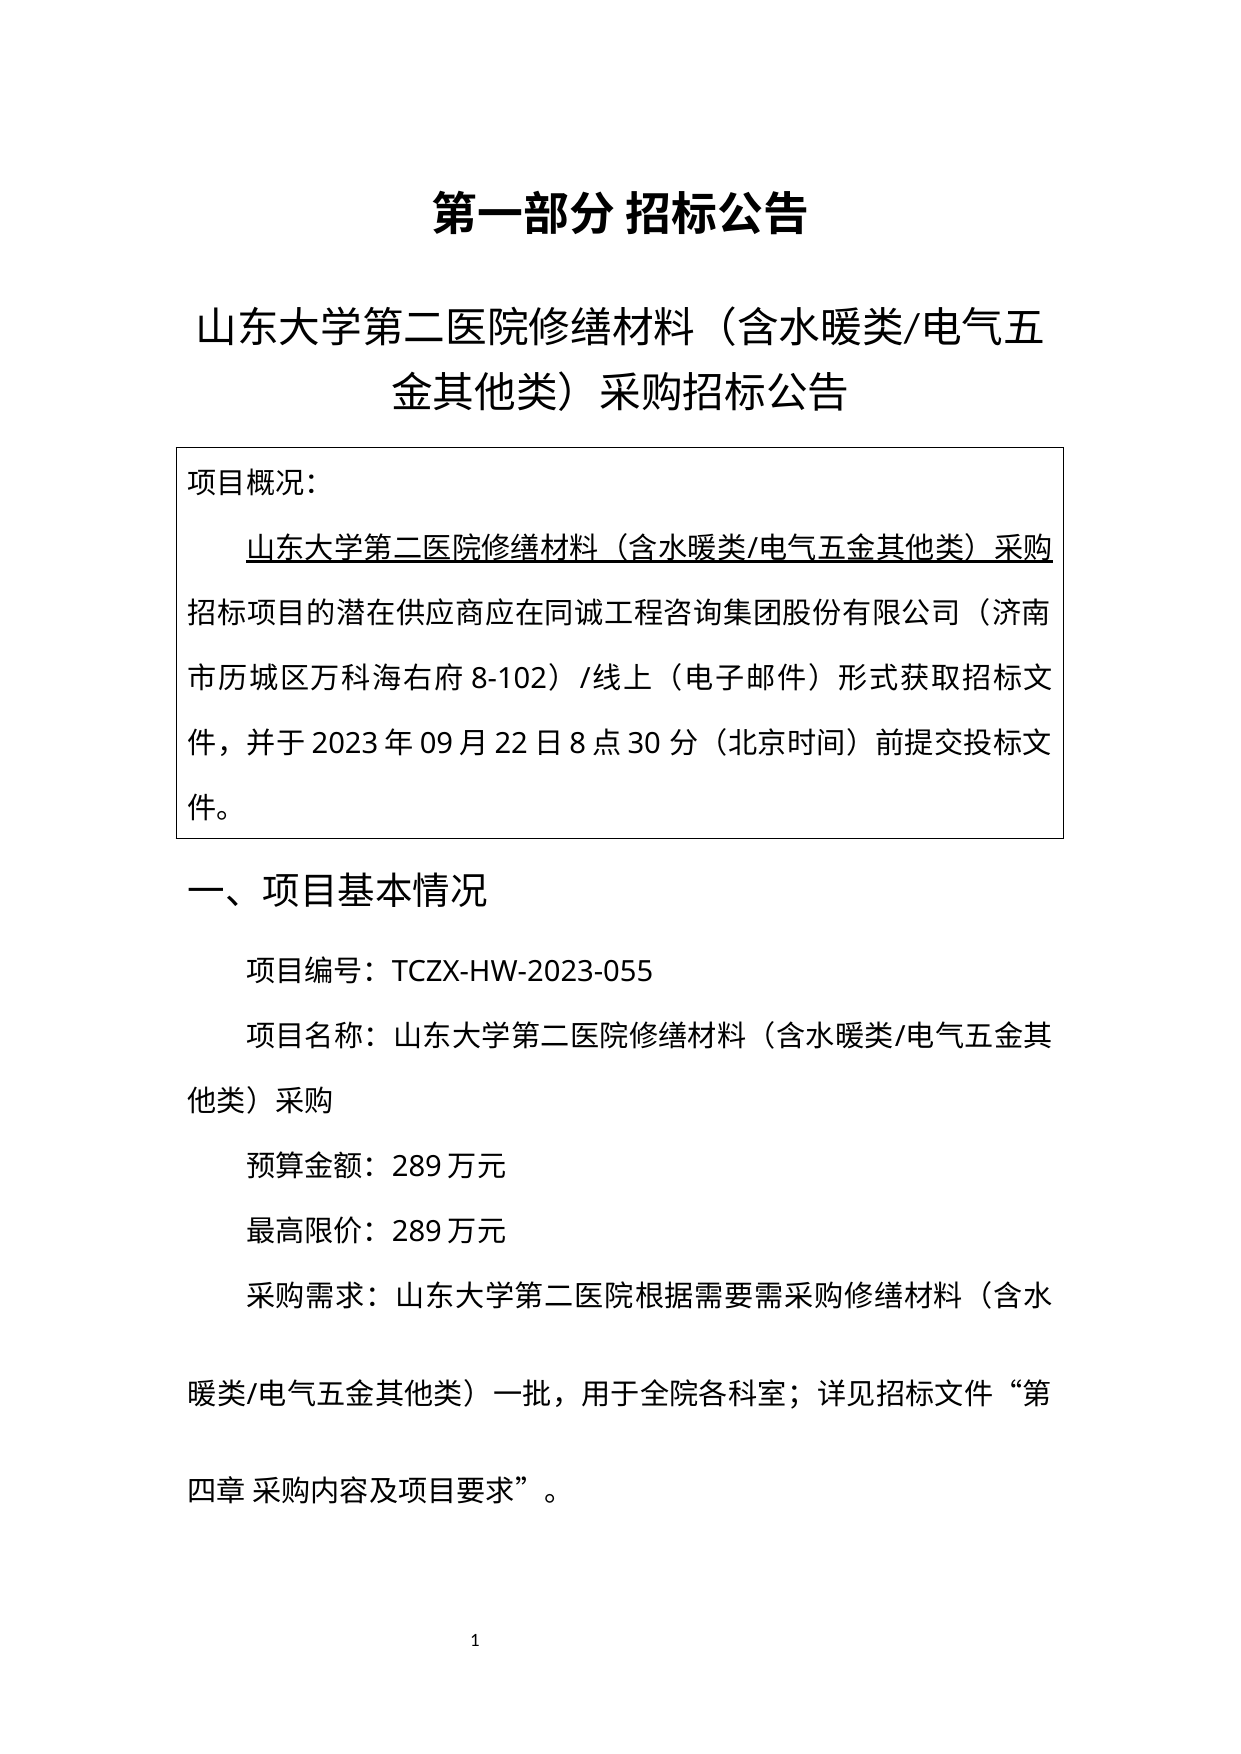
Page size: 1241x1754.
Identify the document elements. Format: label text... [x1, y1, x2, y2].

subtitle 项目基本情况 [187, 855, 1053, 920]
table_header 项目概况： 山东大学第二医院修缮材料（含水暖类/电气五金其他类）采购招标项目的潜在供应商应在同诚工程咨询集团股份有限公司（济南市历城区万科海右府8-102）/线上（电子邮件）形式获取招标文件，并于2023年09月22日8点30 分（北京时间）前提交投标文件。 [177, 448, 1063, 838]
text 采购需求：山东大学第二医院根据需要需采购修缮材料（含水暖类/电气五金其他类）一批，用于全院各科室；详见招标文件“第四章 采购内容及项目要求”。 [187, 1262, 1053, 1522]
text 预算金额：289万元 [187, 1132, 1053, 1197]
text 项目编号：TCZX-HW-2023-055 [187, 937, 1053, 1002]
subtitle 招标公告 [187, 162, 1053, 259]
text 最高限价：289万元 [187, 1197, 1053, 1262]
text 山东大学第二医院修缮材料（含水暖类/电气五金其他类）采购招标公告 [187, 292, 1053, 422]
text 项目名称：山东大学第二医院修缮材料（含水暖类/电气五金其他类）采购 [187, 1002, 1053, 1132]
